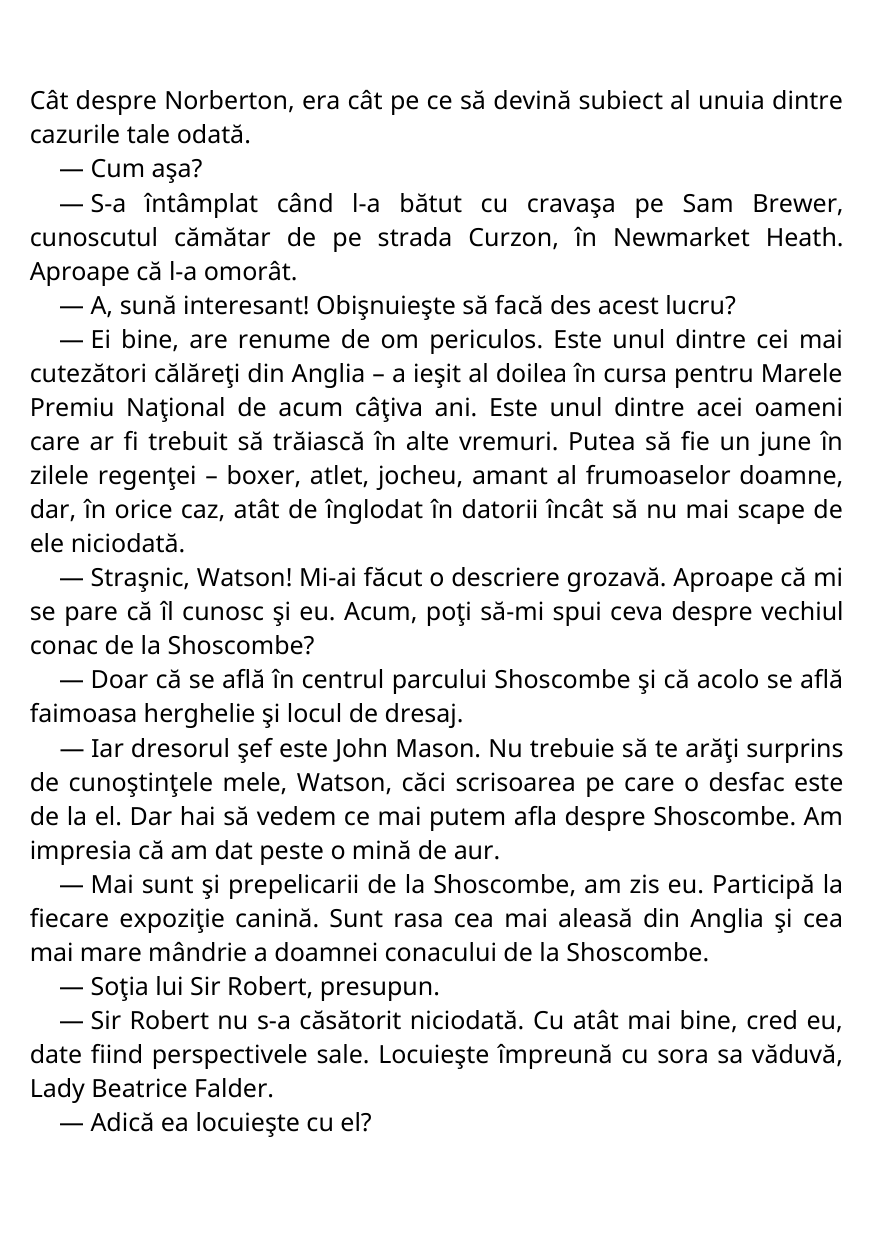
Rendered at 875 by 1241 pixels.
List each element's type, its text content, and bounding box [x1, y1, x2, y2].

text — Cum aşa? [29, 151, 844, 185]
text — Adică ea locuieşte cu el? [29, 1105, 844, 1139]
text — Sir Robert nu s-a căsătorit niciodată. Cu atât mai bine, cred eu, date fiind perspectivele sale. Locuieşte împreună cu sora sa văduvă, Lady Beatrice Falder. [29, 1003, 844, 1105]
text — Doar că se află în centrul parcului Shoscombe şi că acolo se află faimoasa herghelie şi locul de dresaj. [29, 662, 844, 730]
text — Mai sunt şi prepelicarii de la Shoscombe, am zis eu. Participă la fiecare expoziţie canină. Sunt rasa cea mai aleasă din Anglia şi cea mai mare mândrie a doamnei conacului de la Shoscombe. [29, 866, 844, 969]
text — Ei bine, are renume de om periculos. Este unul dintre cei mai cutezători călăreţi din Anglia – a ieşit al doilea în cursa pentru Marele Premiu Naţional de acum câţiva ani. Este unul dintre acei oameni care ar fi trebuit să trăiască în alte vremuri. Putea să fie un june în zilele regenţei – boxer, atlet, jocheu, amant al frumoaselor doamne, dar, în orice caz, atât de înglodat în datorii încât să nu mai scape de ele niciodată. [29, 321, 844, 560]
text — Iar dresorul şef este John Mason. Nu trebuie să te arăţi surprins de cunoştinţele mele, Watson, căci scrisoarea pe care o desfac este de la el. Dar hai să vedem ce mai putem afla despre Shoscombe. Am impresia că am dat peste o mină de aur. [29, 730, 844, 866]
text — Soţia lui Sir Robert, presupun. [29, 969, 844, 1003]
text — Straşnic, Watson! Mi-ai făcut o descriere grozavă. Aproape că mi se pare că îl cunosc şi eu. Acum, poţi să-mi spui ceva despre vechiul conac de la Shoscombe? [29, 560, 844, 662]
text — S-a întâmplat când l-a bătut cu cravaşa pe Sam Brewer, cunoscutul cămătar de pe strada Curzon, în Newmarket Heath. Aproape că l-a omorât. [29, 185, 844, 287]
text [29, 83, 844, 151]
text — A, sună interesant! Obişnuieşte să facă des acest lucru? [29, 287, 844, 321]
